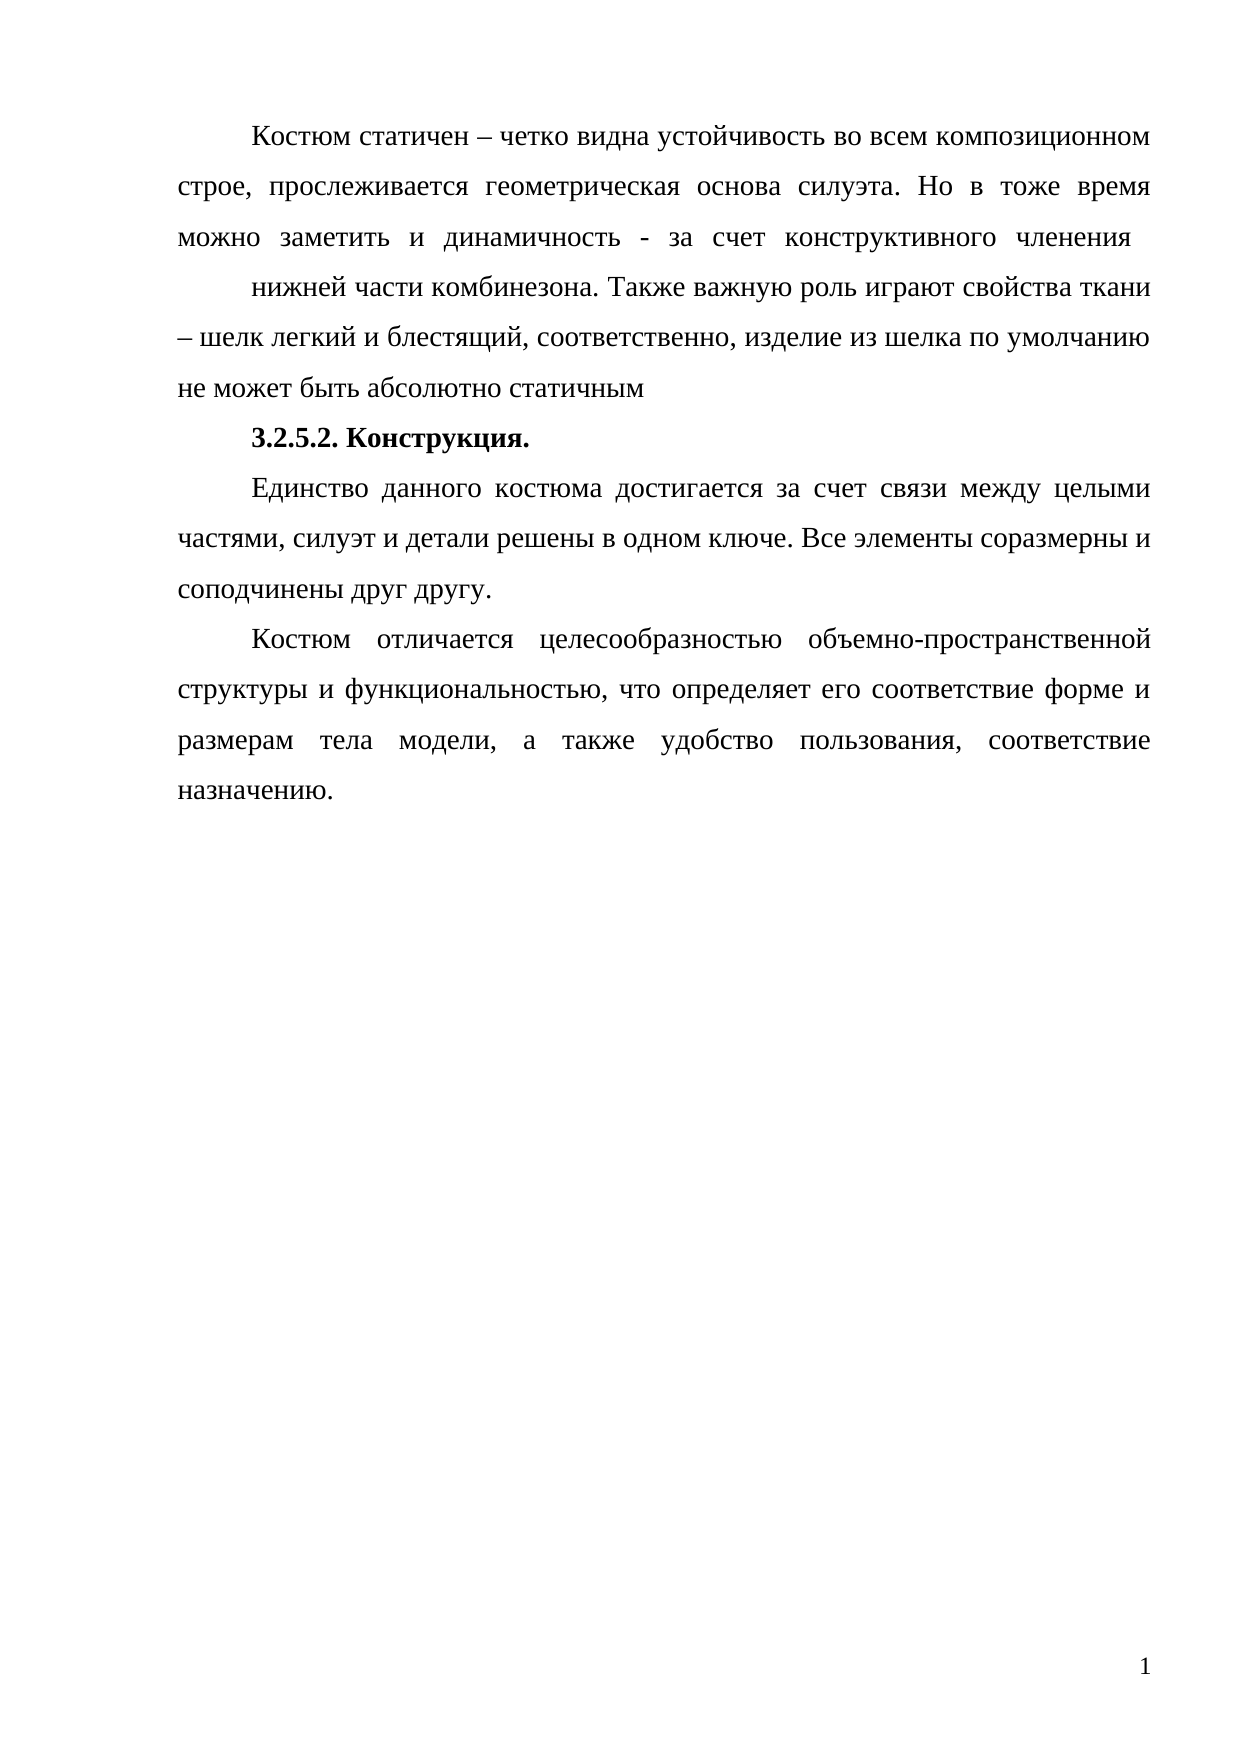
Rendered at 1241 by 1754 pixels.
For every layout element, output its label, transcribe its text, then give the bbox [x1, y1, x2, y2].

text Костюм отличается целесообразностью объемно-пространственной структуры и функциональностью, что определяет его соответствие форме и размерам тела модели, а также удобство пользования, соответствие назначению. [177, 621, 1152, 806]
text 3.2.5.2. Конструкция. [177, 420, 1152, 453]
text Костюм статичен – четко видна устойчивость во всем композиционном строе, прослеживается геометрическая основа силуэта. Но в тоже время можно заметить и динамичность - за счет конструктивного членения нижней части комбинезона. Также важную роль играют свойства ткани – шелк легкий и блестящий, соответственно, изделие из шелка по умолчанию не может быть абсолютно статичным [177, 118, 1152, 403]
text Единство данного костюма достигается за счет связи между целыми частями, силуэт и детали решены в одном ключе. Все элементы соразмерны и соподчинены друг другу. [177, 470, 1152, 604]
